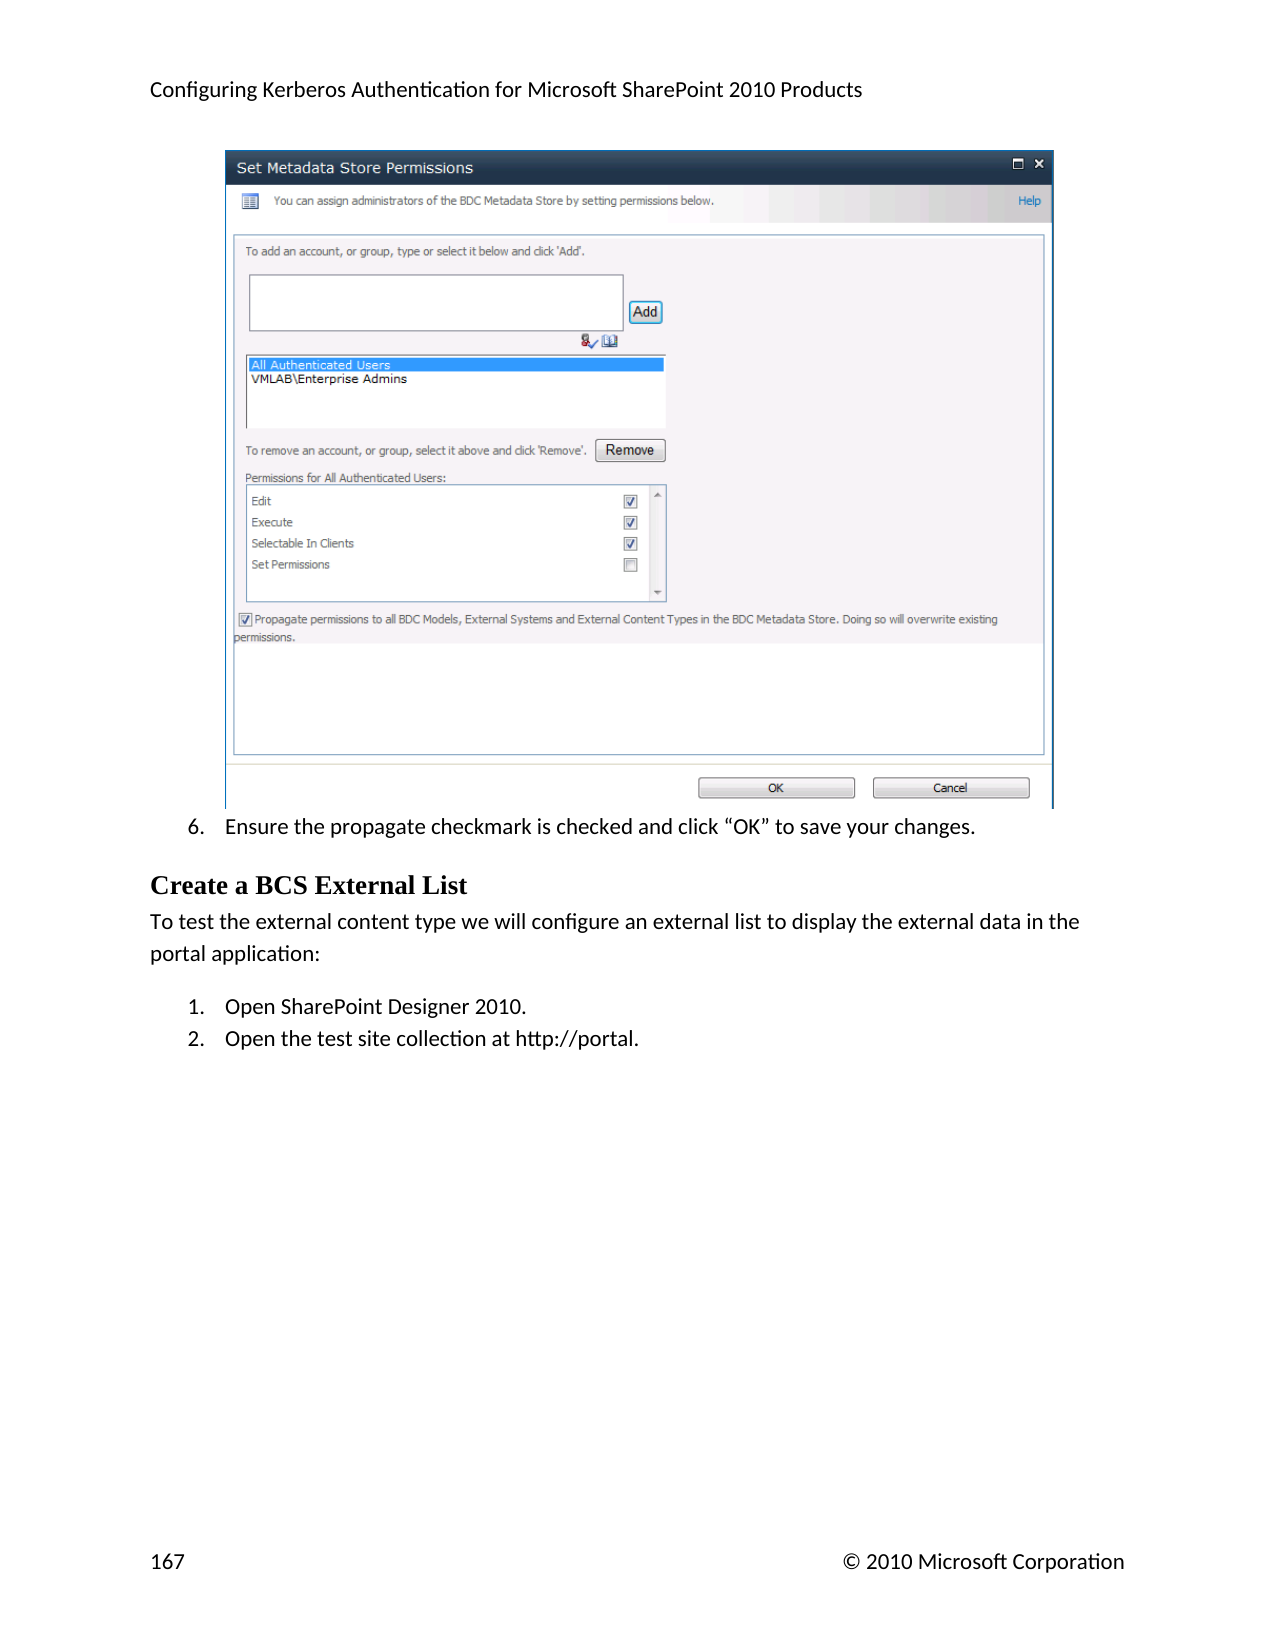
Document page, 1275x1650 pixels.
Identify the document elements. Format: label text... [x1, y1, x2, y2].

list Open the test site collection at http://portal. [187, 1024, 1125, 1053]
list Ensure the propagate checkmark is checked and click “OK” to save your changes. [187, 812, 1125, 841]
subtitle Create a BCS External List [150, 870, 1125, 901]
text To test the external content type we will configure an external list to display the external data in the portal application: [150, 907, 1125, 967]
picture [225, 150, 1054, 809]
list Open SharePoint Designer 2010. [187, 992, 1125, 1020]
